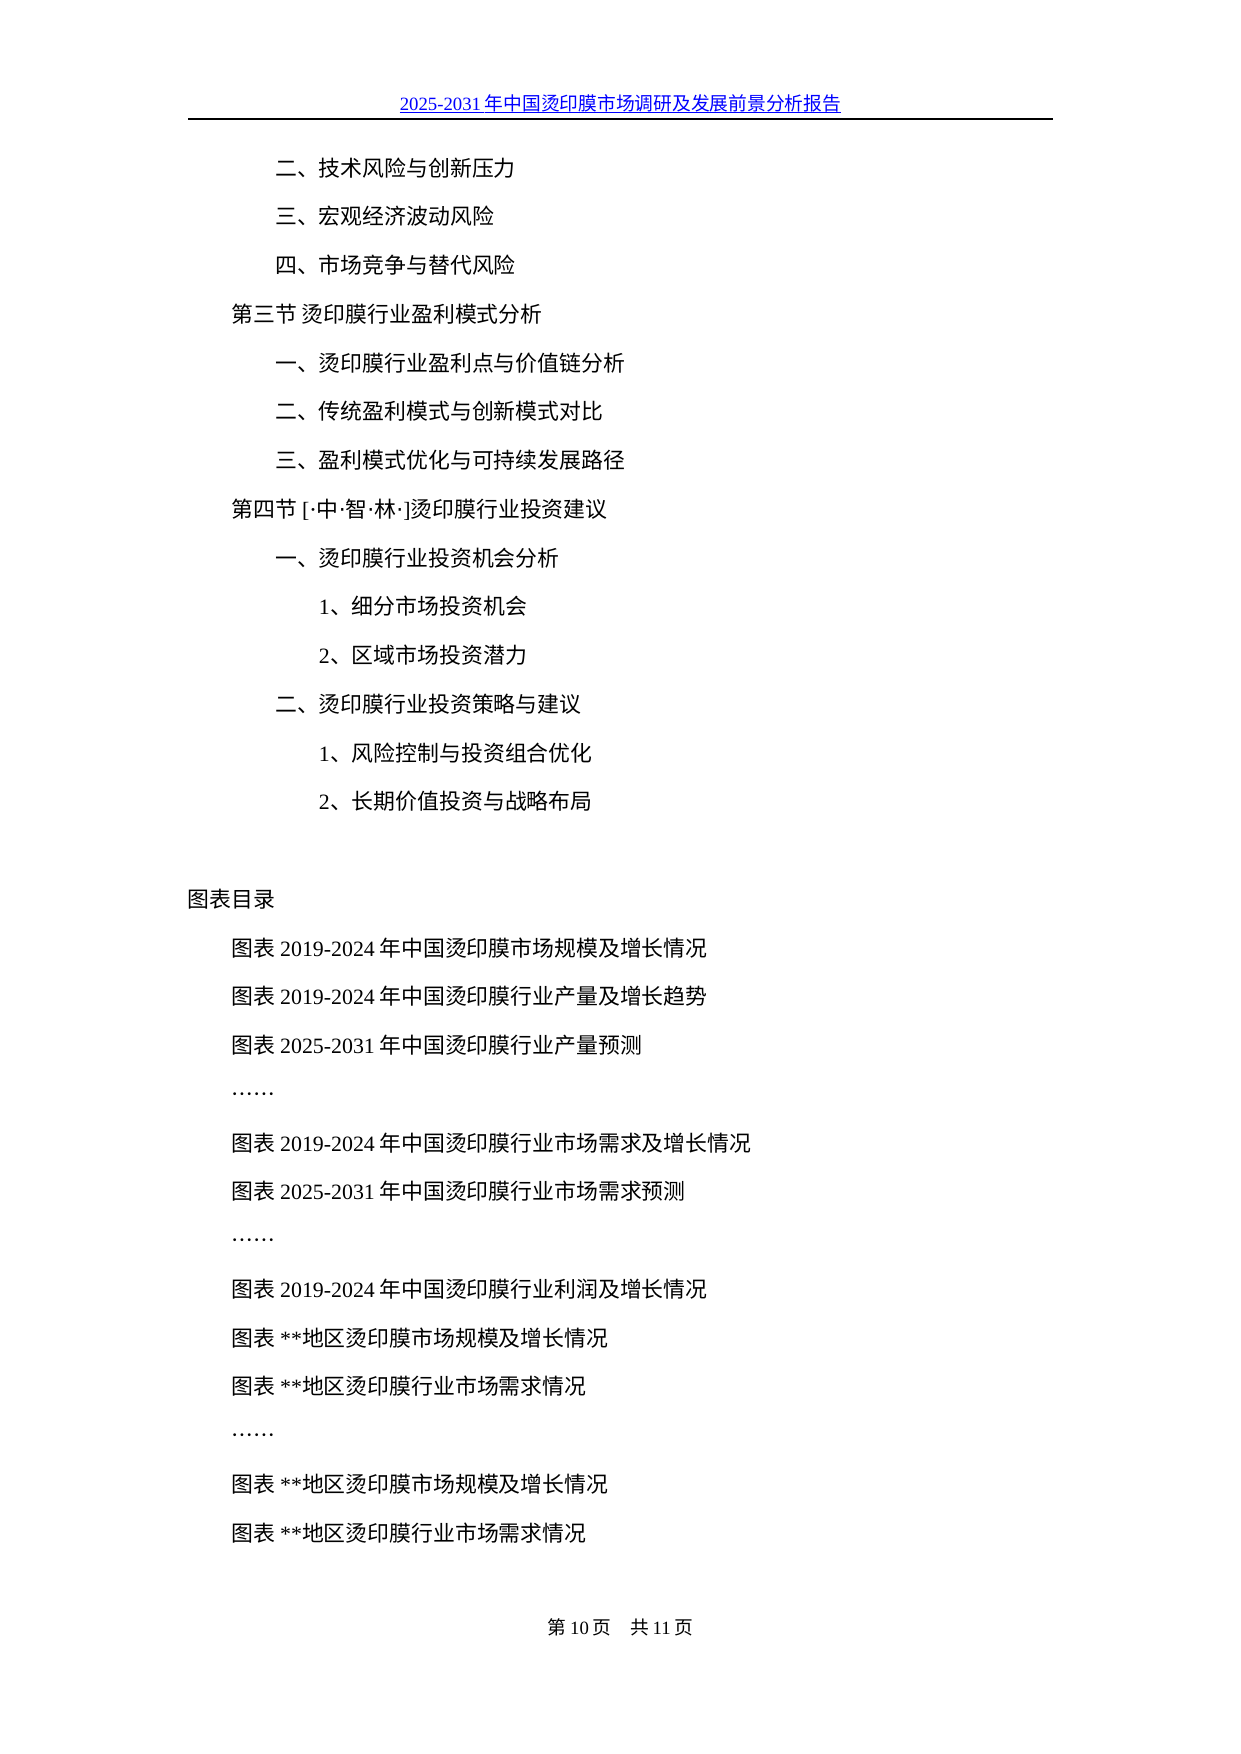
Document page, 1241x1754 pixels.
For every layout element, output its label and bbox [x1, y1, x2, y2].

text [187, 150, 1053, 1548]
